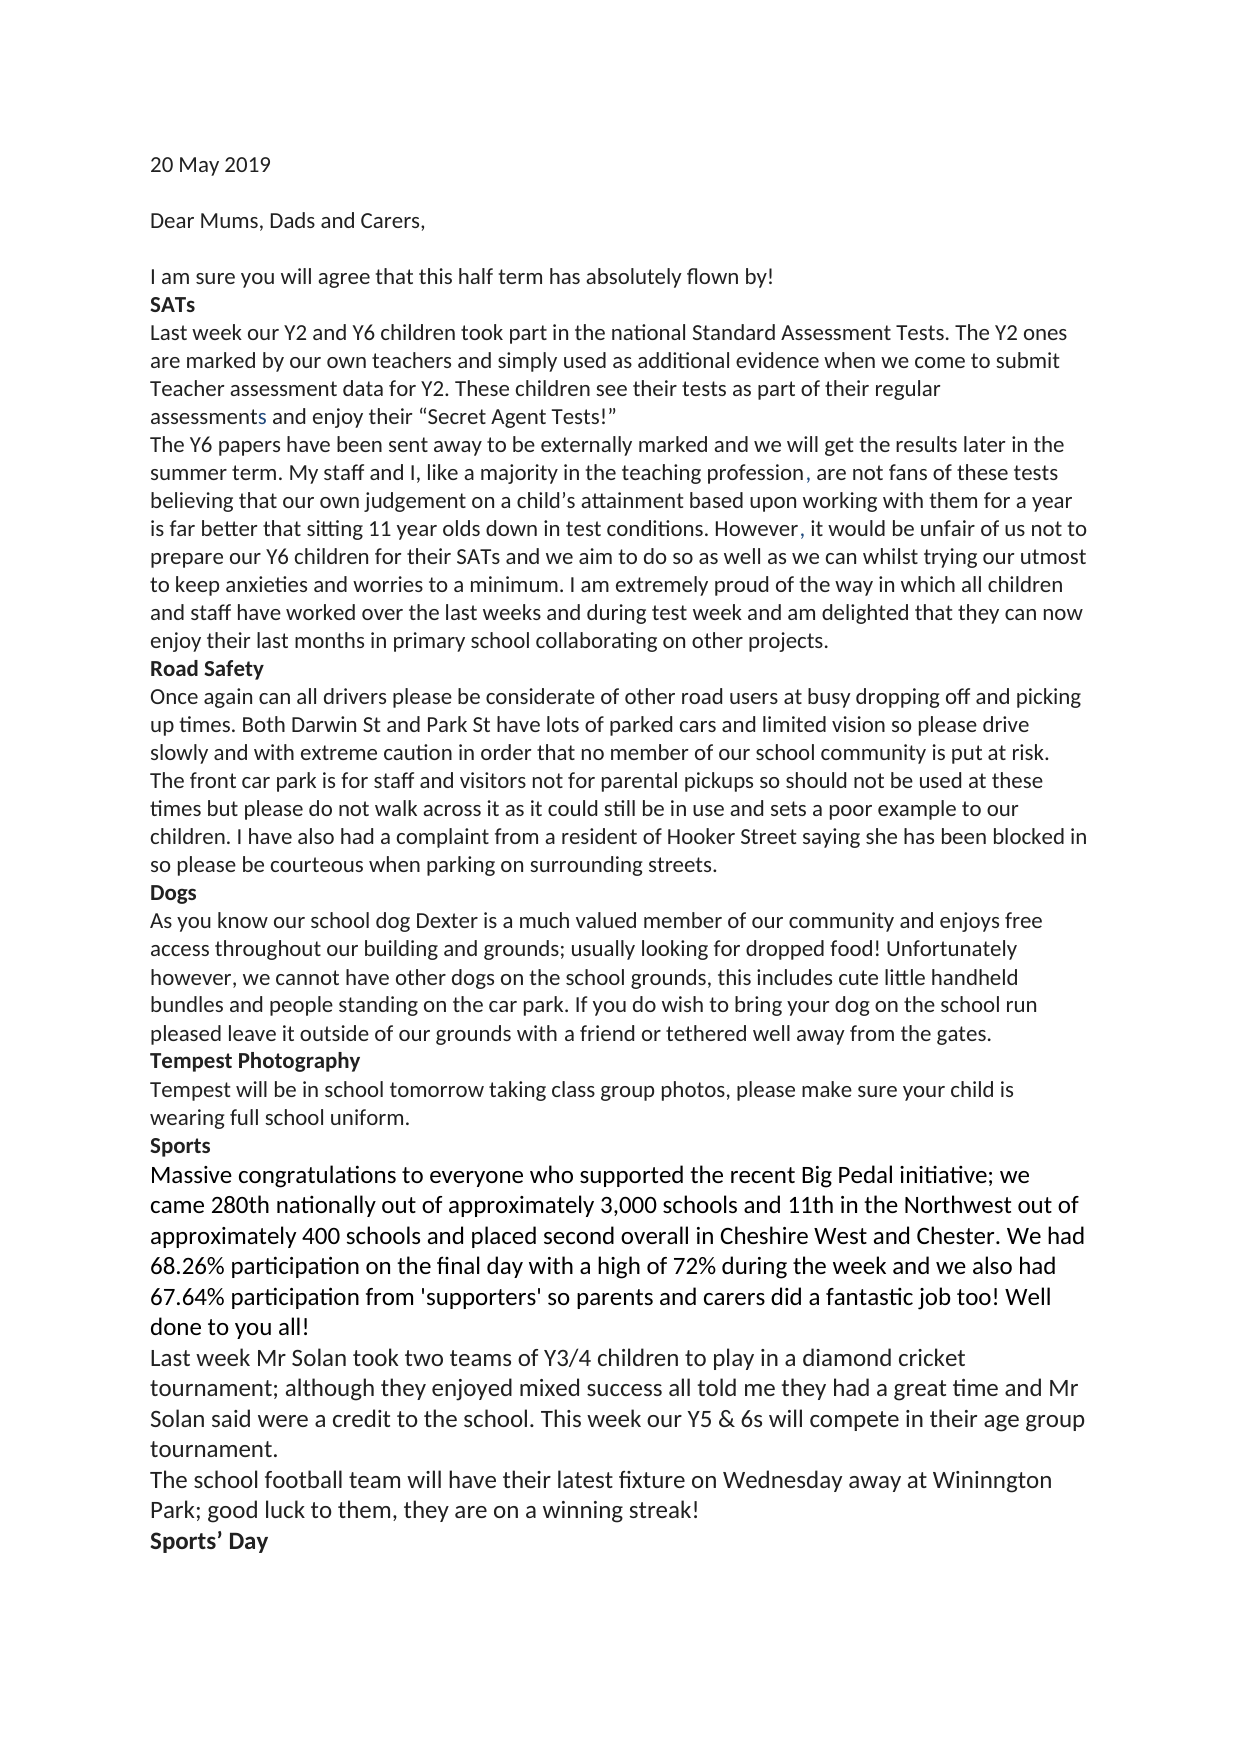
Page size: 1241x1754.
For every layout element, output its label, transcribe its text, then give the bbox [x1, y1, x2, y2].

text Sports’ Day [150, 1525, 1090, 1556]
text 20 May 2019 [150, 150, 1090, 178]
text Dogs [150, 878, 1090, 907]
text SATs [150, 290, 1090, 318]
text Tempest Photography [150, 1047, 1090, 1075]
text The school football team will have their latest fixture on Wednesday away at Wininngton Park; good luck to them, they are on a winning streak! [150, 1464, 1090, 1525]
text As you know our school dog Dexter is a much valued member of our community and enjoys free access throughout our building and grounds; usually looking for dropped food! Unfortunately however, we cannot have other dogs on the school grounds, this includes cute little handheld bundles and people standing on the car park. If you do wish to bring your dog on the school run pleased leave it outside of our grounds with a friend or tethered well away from the gates. [150, 907, 1090, 1047]
text I am sure you will agree that this half term has absolutely flown by! [150, 262, 1090, 290]
text Last week Mr Solan took two teams of Y3/4 children to play in a diamond cricket tournament; although they enjoyed mixed success all told me they had a great time and Mr Solan said were a credit to the school. This week our Y5 & 6s will compete in their age group tournament. [150, 1342, 1090, 1464]
text Once again can all drivers please be considerate of other road users at busy dropping off and picking up times. Both Darwin St and Park St have lots of parked cars and limited vision so please drive slowly and with extreme caution in order that no member of our school community is put at risk. The front car park is for staff and visitors not for parental pickups so should not be used at these times but please do not walk across it as it could still be in use and sets a poor example to our children. I have also had a complaint from a resident of Hooker Street saying she has been blocked in so please be courteous when parking on surrounding streets. [150, 682, 1090, 878]
text The Y6 papers have been sent away to be externally marked and we will get the results later in the summer term. My staff and I, like a majority in the teaching profession, are not fans of these tests believing that our own judgement on a child’s attainment based upon working with them for a year is far better that sitting 11 year olds down in test conditions. However, it would be unfair of us not to prepare our Y6 children for their SATs and we aim to do so as well as we can whilst trying our utmost to keep anxieties and worries to a minimum. I am extremely proud of the way in which all children and staff have worked over the last weeks and during test week and am delighted that they can now enjoy their last months in primary school collaborating on other projects. [150, 430, 1090, 654]
text Massive congratulations to everyone who supported the recent Big Pedal initiative; we came 280th nationally out of approximately 3,000 schools and 11th in the Northwest out of approximately 400 schools and placed second overall in Cheshire West and Chester. We had 68.26% participation on the final day with a high of 72% during the week and we also had 67.64% participation from 'supporters' so parents and carers did a fantastic job too! Well done to you all! [150, 1159, 1090, 1342]
text Dear Mums, Dads and Carers, [150, 206, 1090, 234]
text Last week our Y2 and Y6 children took part in the national Standard Assessment Tests. The Y2 ones are marked by our own teachers and simply used as additional evidence when we come to submit Teacher assessment data for Y2. These children see their tests as part of their regular assessments and enjoy their “Secret Agent Tests!” [150, 318, 1090, 430]
text Tempest will be in school tomorrow taking class group photos, please make sure your child is wearing full school uniform. [150, 1075, 1090, 1131]
text Sports [150, 1131, 1090, 1159]
text Road Safety [150, 654, 1090, 682]
